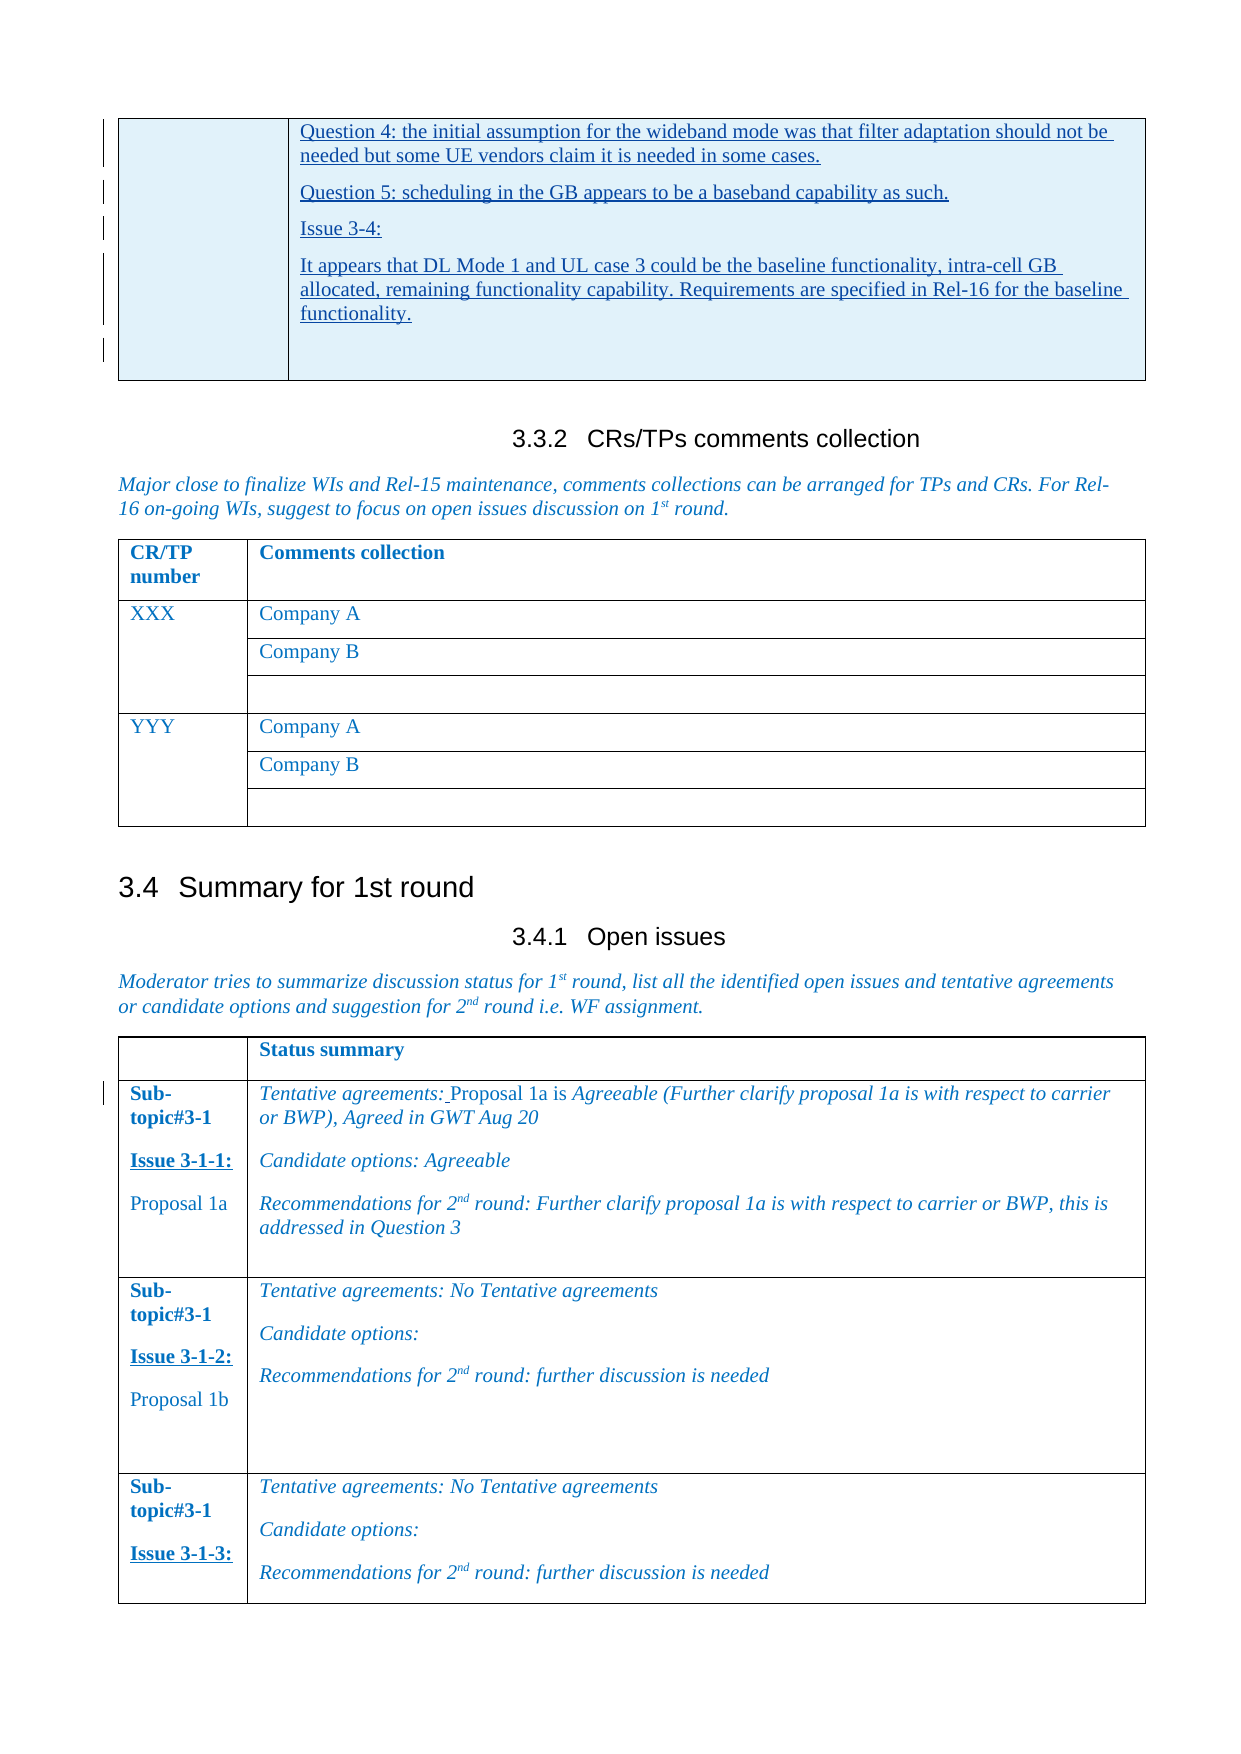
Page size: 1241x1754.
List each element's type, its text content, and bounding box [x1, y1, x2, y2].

subtitle Open issues [512, 922, 1122, 951]
text Major close to finalize WIs and Rel-15 maintenance, comments collections can be arranged for TPs and CRs. For Rel-16 on-going WIs, suggest to focus on open issues discussion on 1st round. [118, 472, 1122, 520]
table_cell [119, 1474, 247, 1602]
table_cell Company A [248, 714, 1145, 751]
table_cell Company B [248, 639, 1145, 675]
table_cell Company B [248, 752, 1145, 788]
table_cell Tentative agreements:Proposal 1a is Agreeable (Further clarify proposal 1a is with respect to carrier or BWP), Agreed in GWT Aug 20 Candidate options: Agreeable Recommendations for 2nd round: Further clarify proposal 1a is with respect to carrier or BWP, this is addressed in Question 3 [248, 1081, 1145, 1277]
table_cell [248, 789, 1145, 826]
table_cell [248, 676, 1145, 713]
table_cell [248, 1474, 1145, 1602]
table_cell YYY [119, 714, 247, 826]
table_cell Company A [248, 601, 1145, 638]
text Moderator tries to summarize discussion status for 1st round, list all the identified open issues and tentative agreements or candidate options and suggestion for 2nd round i.e. WF assignment. [118, 969, 1122, 1018]
subtitle CRs/TPs comments collection [512, 424, 1122, 453]
table_header Status summary [248, 1038, 1145, 1080]
table_cell Tentative agreements: No Tentative agreements Candidate options: Recommendations for 2nd round: further discussion is needed [248, 1278, 1145, 1473]
table_cell XXX [119, 601, 247, 713]
table_cell Sub-topic#3-1 Issue 3-1-1: Proposal 1a [119, 1081, 247, 1277]
subtitle Summary for 1st round [118, 870, 1122, 903]
table_header Comments collection [248, 540, 1145, 600]
table_header CR/TP number [119, 540, 247, 600]
table_header [119, 1038, 247, 1080]
table_cell Sub-topic#3-1 Issue 3-1-2: Proposal 1b [119, 1278, 247, 1473]
